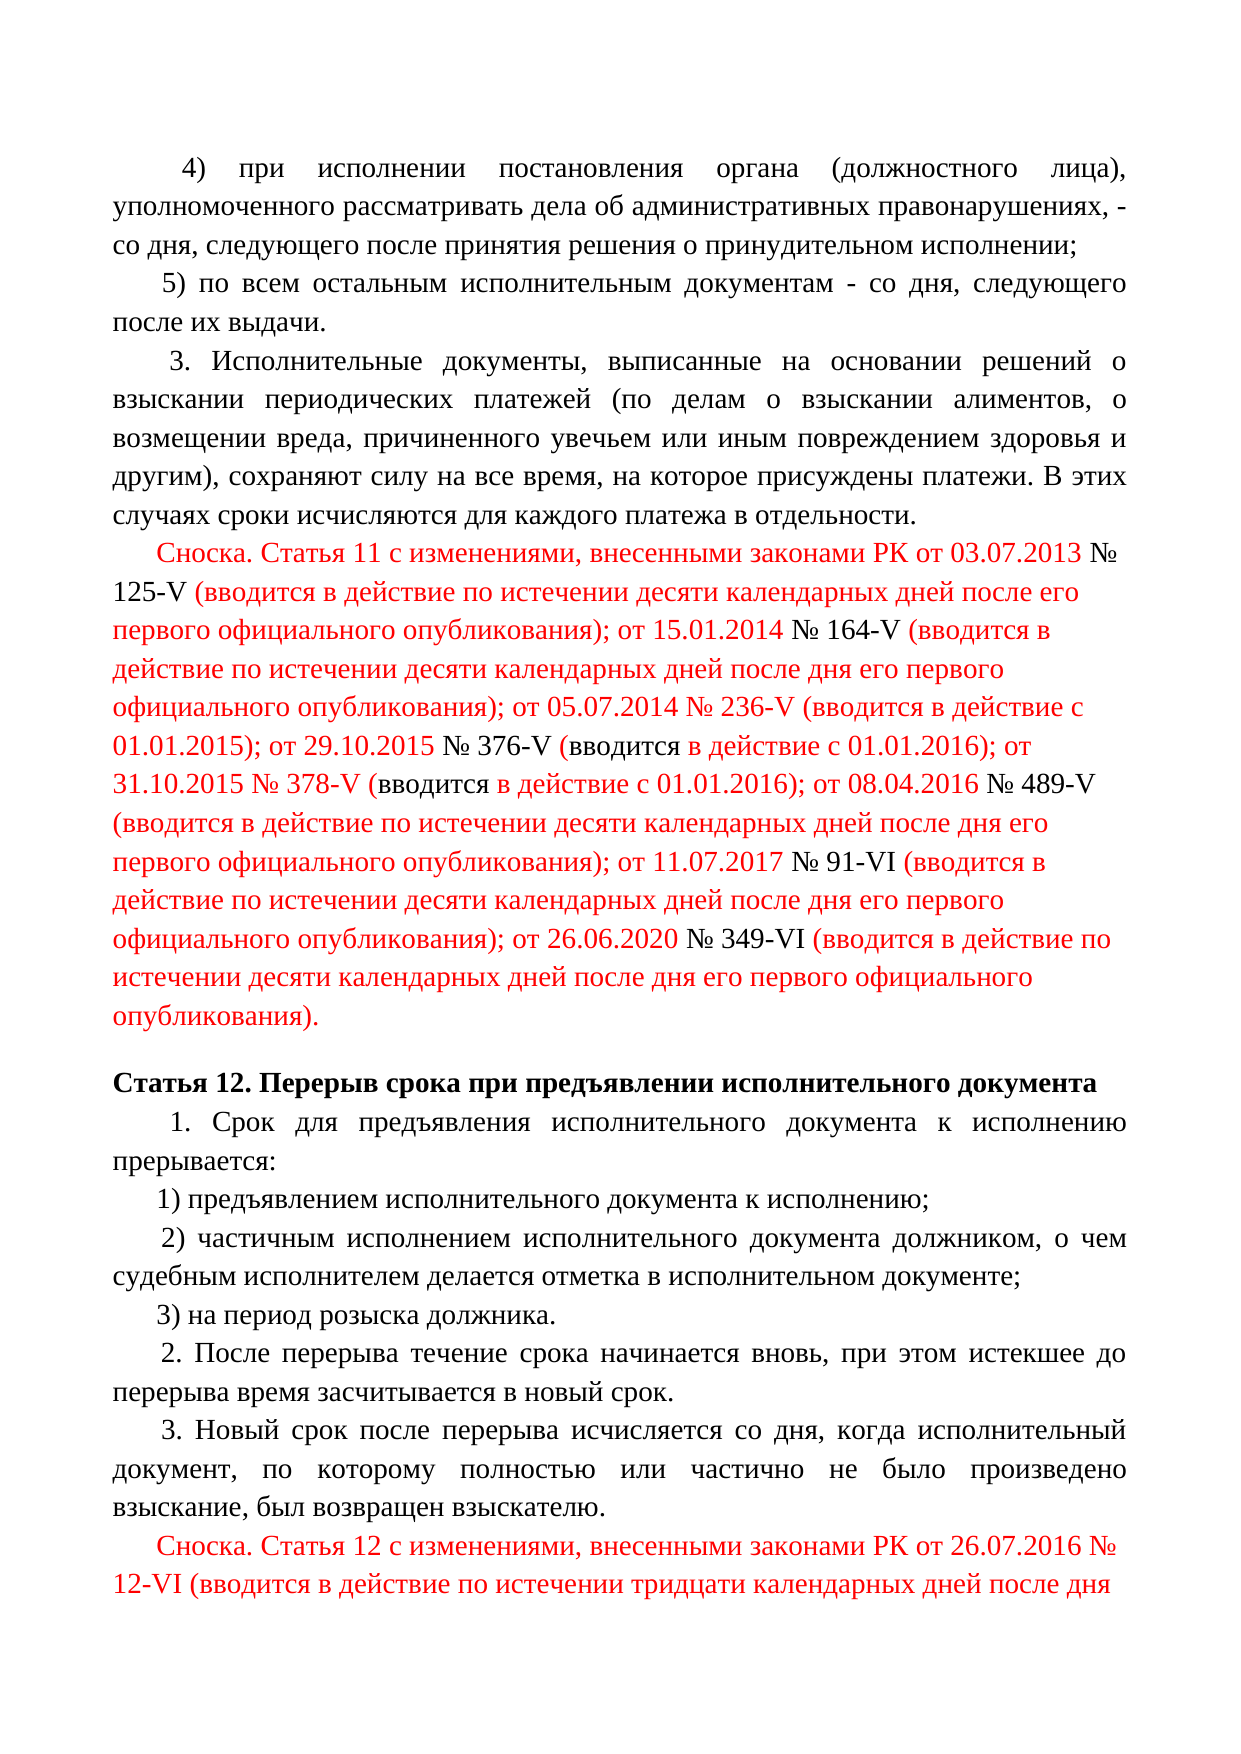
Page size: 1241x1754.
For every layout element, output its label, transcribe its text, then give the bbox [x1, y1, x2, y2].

text Статья 12. Перерыв срока при предъявлении исполнительного документа [112, 1066, 1128, 1099]
text 3) на период розыска должника. [112, 1297, 1128, 1330]
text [112, 1528, 1128, 1600]
text 3. Новый срок после перерыва исчисляется со дня, когда исполнительный документ, по которому полностью или частично не было произведено взыскание, был возвращен взыскателю. [112, 1412, 1128, 1523]
text 5) по всем остальным исполнительным документам - со дня, следующего после их выдачи. [112, 266, 1128, 338]
text 3. Исполнительные документы, выписанные на основании решений о взыскании периодических платежей (по делам о взыскании алиментов, о возмещении вреда, причиненного увечьем или иным повреждением здоровья и другим), сохраняют силу на все время, на которое присуждены платежи. В этих случаях сроки исчисляются для каждого платежа в отдельности. [112, 343, 1128, 530]
text 4) при исполнении постановления органа (должностного лица), уполномоченного рассматривать дела об административных правонарушениях, - со дня, следующего после принятия решения о принудительном исполнении; [112, 150, 1128, 261]
text 2) частичным исполнением исполнительного документа должником, о чем судебным исполнителем делается отметка в исполнительном документе; [112, 1220, 1128, 1292]
text 1. Срок для предъявления исполнительного документа к исполнению прерывается: [112, 1104, 1128, 1176]
text 1) предъявлением исполнительного документа к исполнению; [112, 1181, 1128, 1215]
text 2. После перерыва течение срока начинается вновь, при этом истекшее до перерыва время засчитывается в новый срок. [112, 1335, 1128, 1407]
text Сноска. Статья 11 с изменениями, внесенными законами РК от 03.07.2013 № 125-V (вводится в действие по истечении десяти календарных дней после его первого официального опубликования); от 15.01.2014 № 164-V (вводится в действие по истечении десяти календарных дней после дня его первого официального опубликования); от 05.07.2014 № 236-V (вводится в действие с 01.01.2015); от 29.10.2015 № 376-V (вводится в действие с 01.01.2016); от 31.10.2015 № 378-V (вводится в действие с 01.01.2016); от 08.04.2016 № 489-V (вводится в действие по истечении десяти календарных дней после дня его первого официального опубликования); от 11.07.2017 № 91-VI (вводится в действие по истечении десяти календарных дней после дня его первого официального опубликования); от 26.06.2020 № 349-VI (вводится в действие по истечении десяти календарных дней после дня его первого официального опубликования). [112, 535, 1128, 1062]
